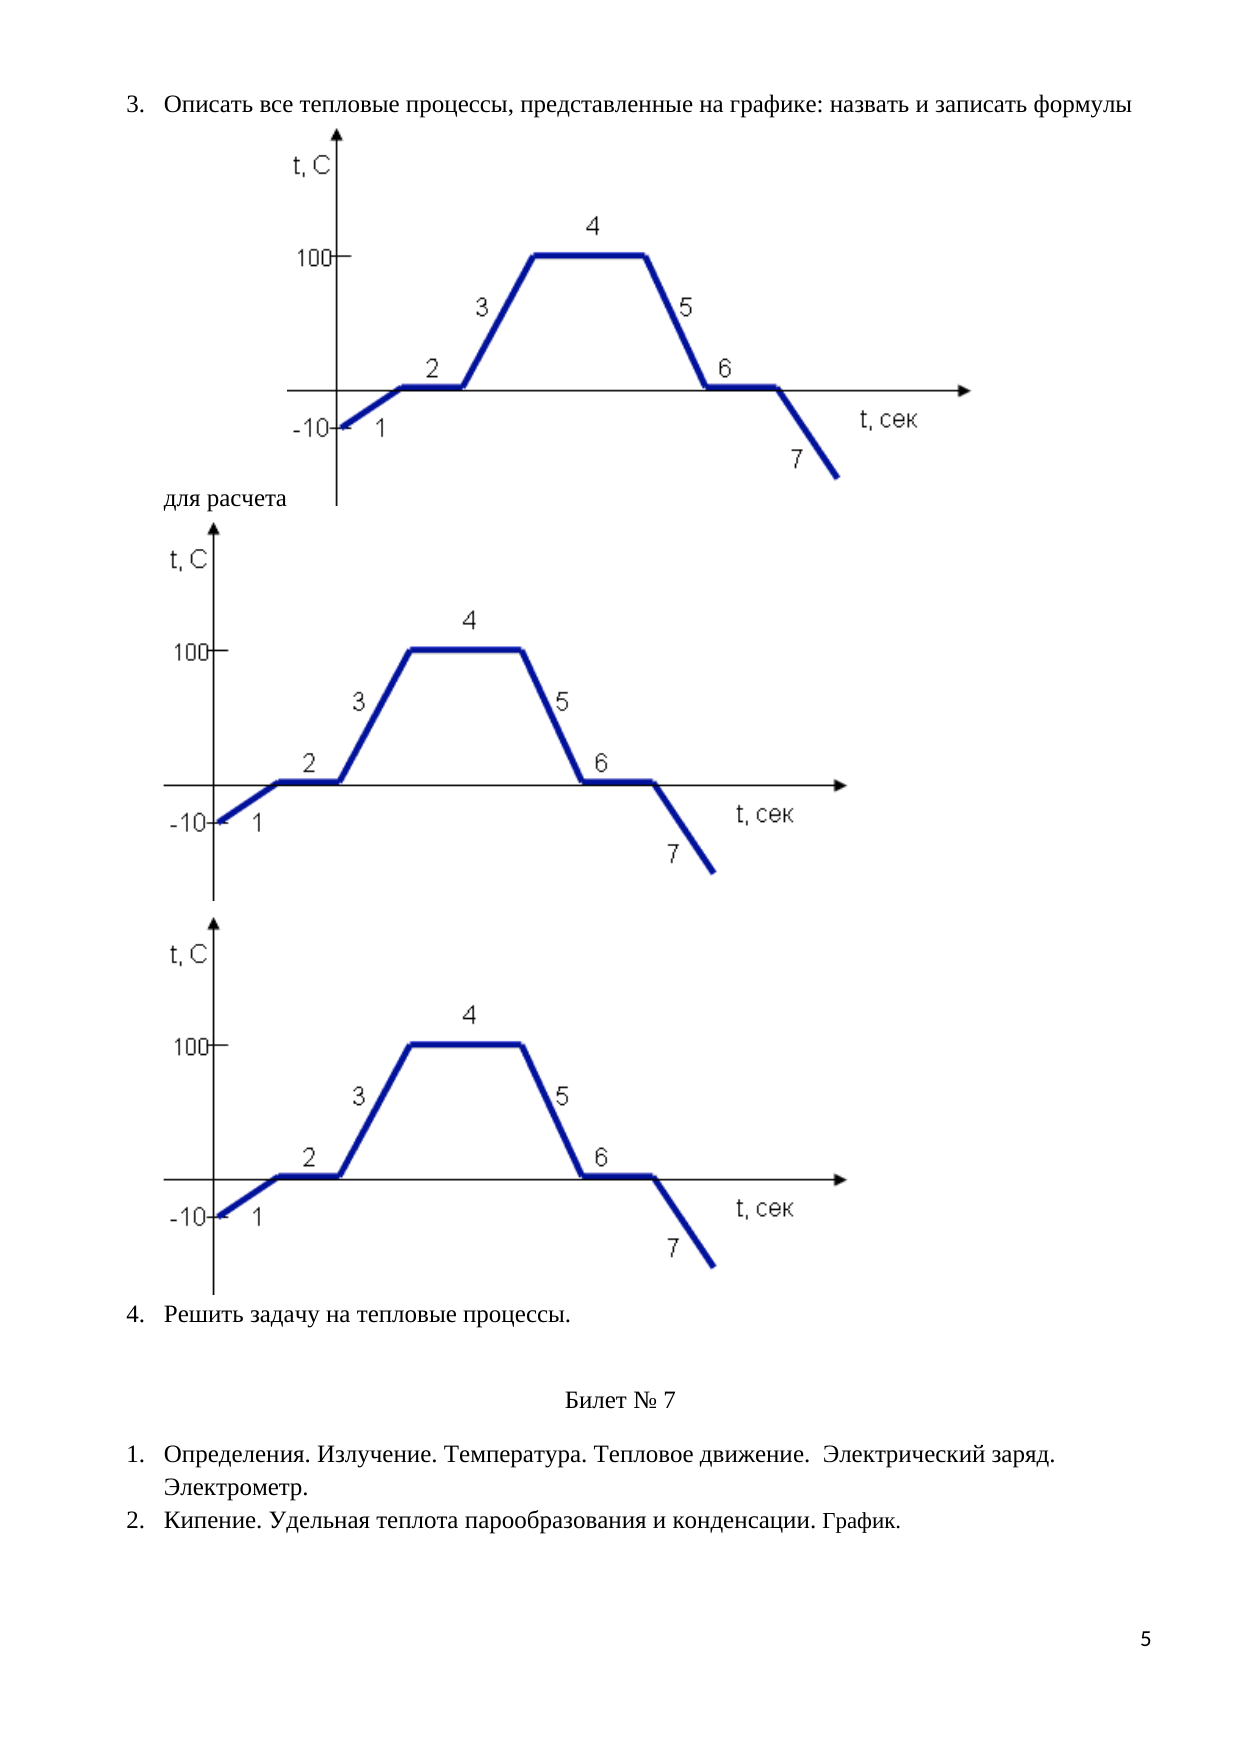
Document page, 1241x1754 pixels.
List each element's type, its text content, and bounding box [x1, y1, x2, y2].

picture [287, 121, 983, 506]
picture [163, 910, 859, 1295]
list Определения. Излучение. Температура. Тепловое движение. Электрический заряд. Электрометр. [126, 1439, 1152, 1501]
picture [163, 516, 859, 901]
list Решить задачу на тепловые процессы. [126, 1299, 1152, 1327]
text Билет № 7 [89, 1386, 1152, 1414]
list Кипение. Удельная теплота парообразования и конденсации. График. [126, 1506, 1152, 1534]
